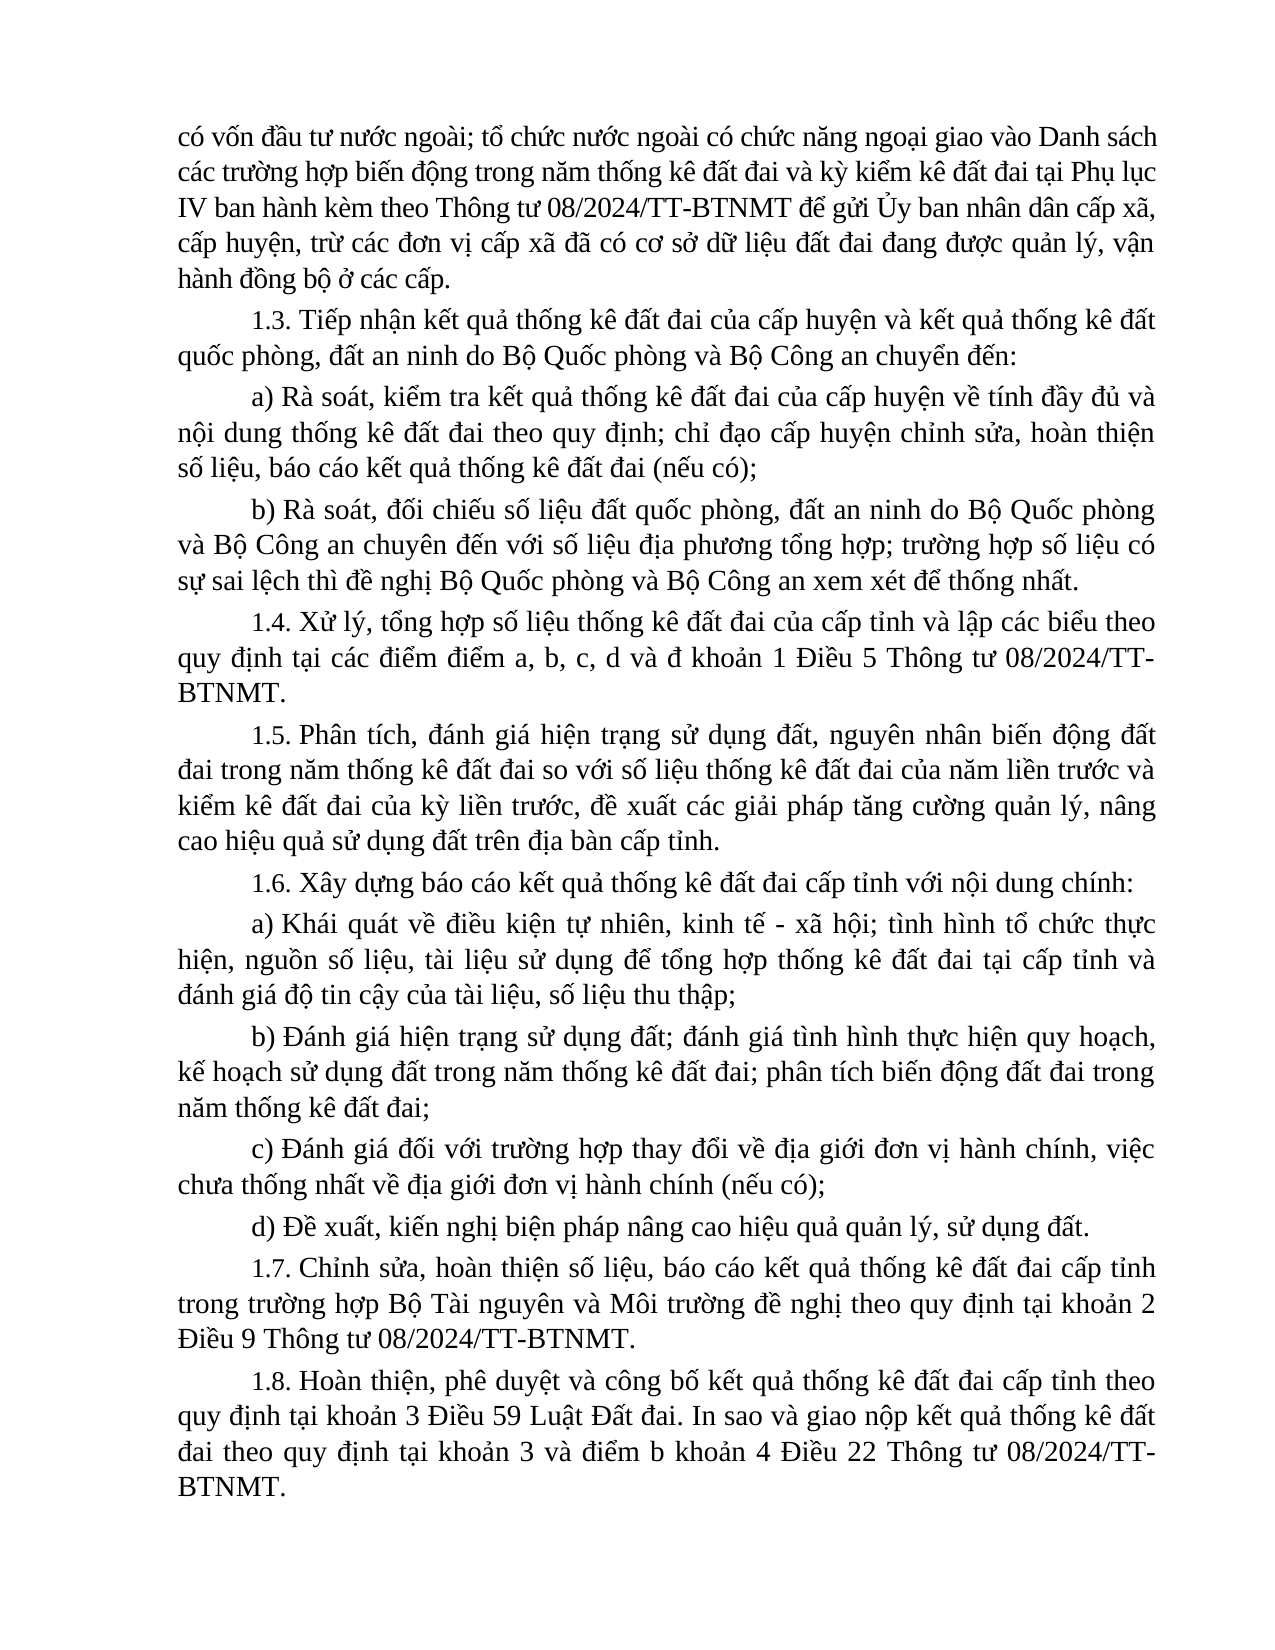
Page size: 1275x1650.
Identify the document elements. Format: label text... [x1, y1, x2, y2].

list Hoàn thiện, phê duyệt và công bố kết quả thống kê đất đai cấp tỉnh theo quy định tại khoản 3 Điều 59 Luật Đất đai. In sao và giao nộp kết quả thống kê đất đai theo quy định tại khoản 3 và điểm b khoản 4 Điều 22 Thông tư 08/2024/TT-BTNMT. [177, 1362, 1157, 1503]
list Phân tích, đánh giá hiện trạng sử dụng đất, nguyên nhân biến động đất đai trong năm thống kê đất đai so với số liệu thống kê đất đai của năm liền trước và kiểm kê đất đai của kỳ liền trước, đề xuất các giải pháp tăng cường quản lý, nâng cao hiệu quả sử dụng đất trên địa bàn cấp tỉnh. [177, 716, 1157, 858]
list Đánh giá hiện trạng sử dụng đất; đánh giá tình hình thực hiện quy hoạch, kế hoạch sử dụng đất trong năm thống kê đất đai; phân tích biến động đất đai trong năm thống kê đất đai; [177, 1018, 1157, 1124]
list Xử lý, tổng hợp số liệu thống kê đất đai của cấp tỉnh và lập các biểu theo quy định tại các điểm điểm a, b, c, d và đ khoản 1 Điều 5 Thông tư 08/2024/TT-BTNMT. [177, 603, 1157, 710]
list Xây dựng báo cáo kết quả thống kê đất đai cấp tỉnh với nội dung chính: [177, 864, 1157, 899]
list Khái quát về điều kiện tự nhiên, kinh tế - xã hội; tình hình tổ chức thực hiện, nguồn số liệu, tài liệu sử dụng để tổng hợp thống kê đất đai tại cấp tỉnh và đánh giá độ tin cậy của tài liệu, số liệu thu thập; [177, 906, 1157, 1012]
list Chỉnh sửa, hoàn thiện số liệu, báo cáo kết quả thống kê đất đai cấp tỉnh trong trường hợp Bộ Tài nguyên và Môi trường đề nghị theo quy định tại khoản 2 Điều 9 Thông tư 08/2024/TT-BTNMT. [177, 1249, 1157, 1356]
list Đánh giá đối với trường hợp thay đổi về địa giới đơn vị hành chính, việc chưa thống nhất về địa giới đơn vị hành chính (nếu có); [177, 1131, 1157, 1201]
list Rà soát, kiểm tra kết quả thống kê đất đai của cấp huyện về tính đầy đủ và nội dung thống kê đất đai theo quy định; chỉ đạo cấp huyện chỉnh sửa, hoàn thiện số liệu, báo cáo kết quả thống kê đất đai (nếu có); [177, 378, 1157, 485]
list Tiếp nhận kết quả thống kê đất đai của cấp huyện và kết quả thống kê đất quốc phòng, đất an ninh do Bộ Quốc phòng và Bộ Công an chuyển đến: [177, 301, 1157, 372]
list Rà soát, đối chiếu số liệu đất quốc phòng, đất an ninh do Bộ Quốc phòng và Bộ Công an chuyên đến với số liệu địa phương tổng hợp; trường hợp số liệu có sự sai lệch thì đề nghị Bộ Quốc phòng và Bộ Công an xem xét để thống nhất. [177, 491, 1157, 597]
list Đề xuất, kiến nghị biện pháp nâng cao hiệu quả quản lý, sử dụng đất. [177, 1208, 1157, 1243]
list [177, 118, 1157, 295]
